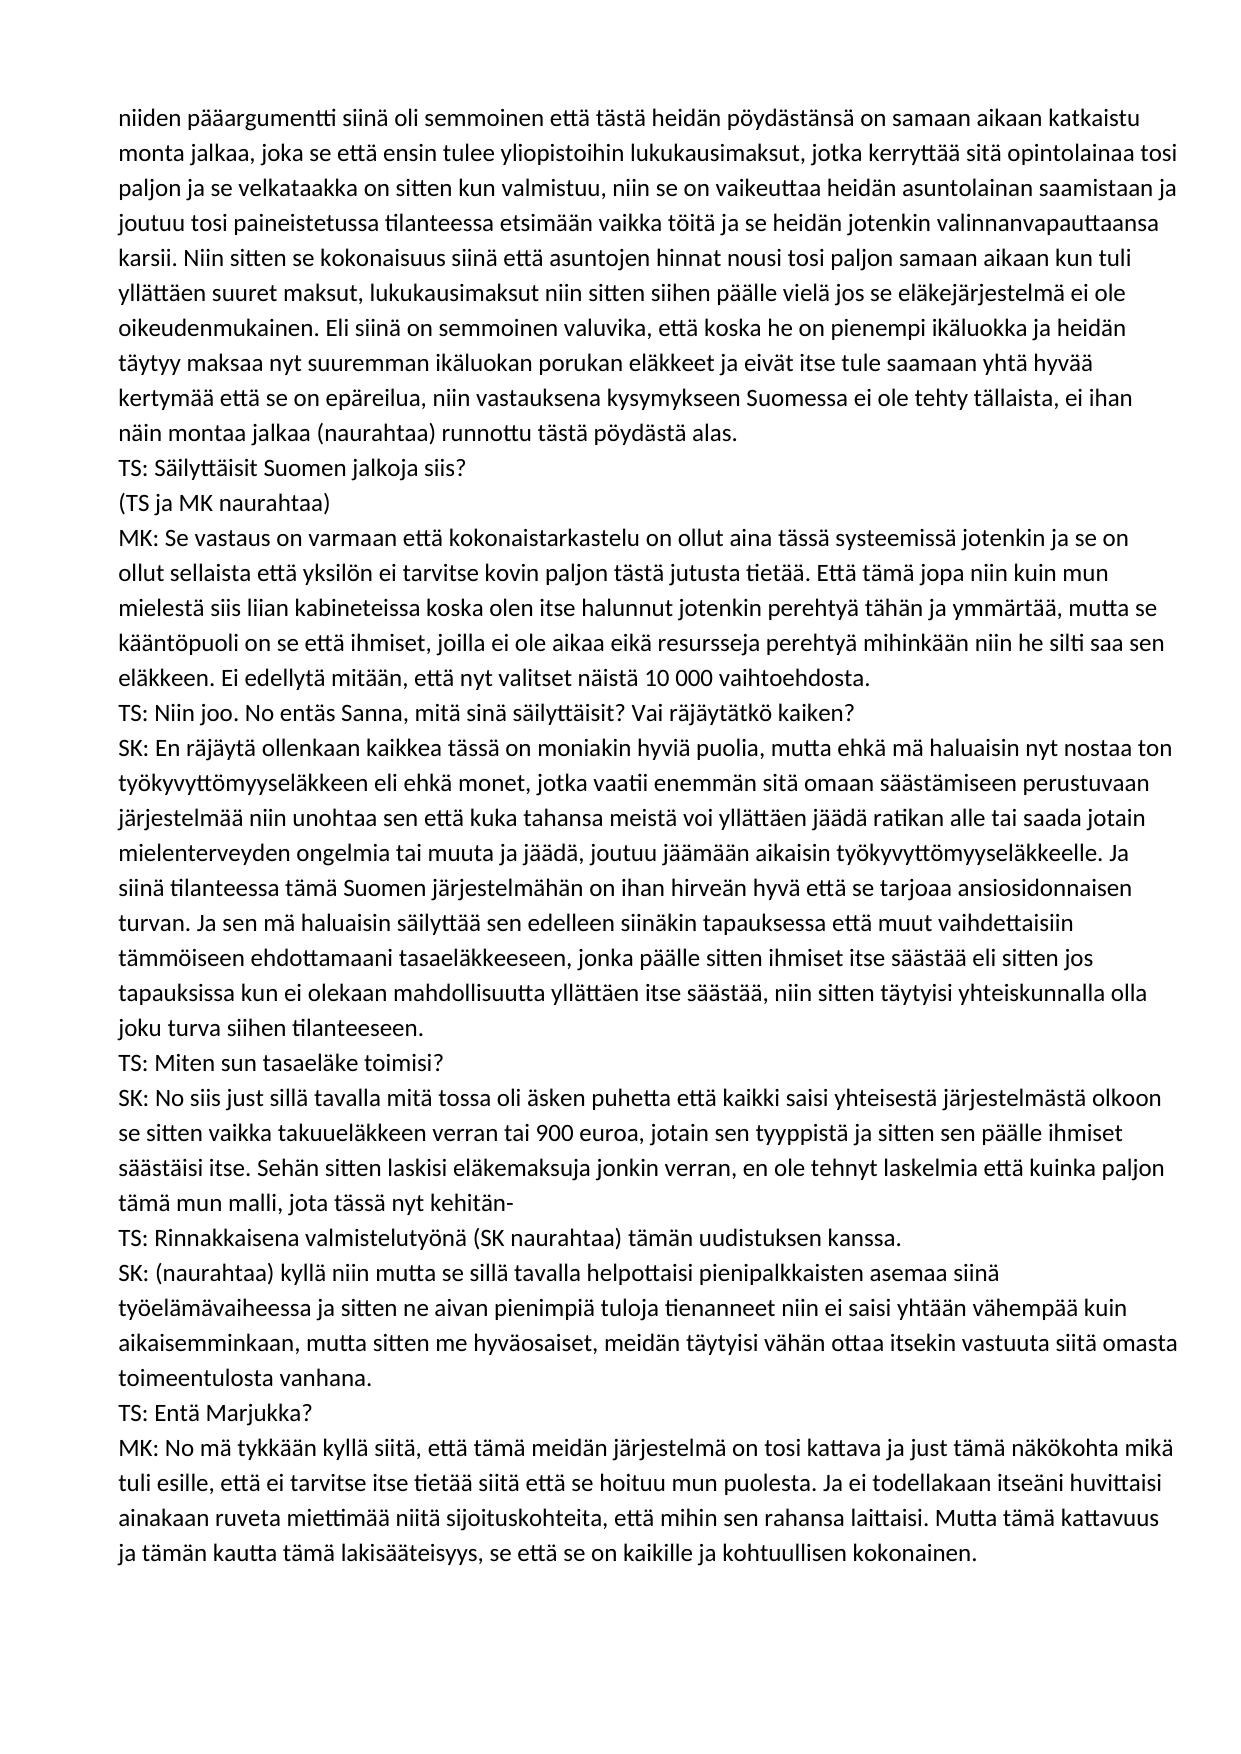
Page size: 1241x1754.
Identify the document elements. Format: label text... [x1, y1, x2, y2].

text (TS ja MK naurahtaa) [118, 487, 1181, 517]
text TS: Säilyttäisit Suomen jalkoja siis? [118, 452, 1181, 482]
text TS: Entä Marjukka? [118, 1397, 1181, 1427]
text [118, 102, 1181, 447]
text MK: Se vastaus on varmaan että kokonaistarkastelu on ollut aina tässä systeemissä jotenkin ja se on ollut sellaista että yksilön ei tarvitse kovin paljon tästä jutusta tietää. Että tämä jopa niin kuin mun mielestä siis liian kabineteissa koska olen itse halunnut jotenkin perehtyä tähän ja ymmärtää, mutta se kääntöpuoli on se että ihmiset, joilla ei ole aikaa eikä resursseja perehtyä mihinkään niin he silti saa sen eläkkeen. Ei edellytä mitään, että nyt valitset näistä 10 000 vaihtoehdosta. [118, 522, 1181, 692]
text TS: Niin joo. No entäs Sanna, mitä sinä säilyttäisit? Vai räjäytätkö kaiken? [118, 697, 1181, 727]
text SK: No siis just sillä tavalla mitä tossa oli äsken puhetta että kaikki saisi yhteisestä järjestelmästä olkoon se sitten vaikka takuueläkkeen verran tai 900 euroa, jotain sen tyyppistä ja sitten sen päälle ihmiset säästäisi itse. Sehän sitten laskisi eläkemaksuja jonkin verran, en ole tehnyt laskelmia että kuinka paljon tämä mun malli, jota tässä nyt kehitän- [118, 1082, 1181, 1217]
text SK: (naurahtaa) kyllä niin mutta se sillä tavalla helpottaisi pienipalkkaisten asemaa siinä työelämävaiheessa ja sitten ne aivan pienimpiä tuloja tienanneet niin ei saisi yhtään vähempää kuin aikaisemminkaan, mutta sitten me hyväosaiset, meidän täytyisi vähän ottaa itsekin vastuuta siitä omasta toimeentulosta vanhana. [118, 1257, 1181, 1392]
text SK: En räjäytä ollenkaan kaikkea tässä on moniakin hyviä puolia, mutta ehkä mä haluaisin nyt nostaa ton työkyvyttömyyseläkkeen eli ehkä monet, jotka vaatii enemmän sitä omaan säästämiseen perustuvaan järjestelmää niin unohtaa sen että kuka tahansa meistä voi yllättäen jäädä ratikan alle tai saada jotain mielenterveyden ongelmia tai muuta ja jäädä, joutuu jäämään aikaisin työkyvyttömyyseläkkeelle. Ja siinä tilanteessa tämä Suomen järjestelmähän on ihan hirveän hyvä että se tarjoaa ansiosidonnaisen turvan. Ja sen mä haluaisin säilyttää sen edelleen siinäkin tapauksessa että muut vaihdettaisiin tämmöiseen ehdottamaani tasaeläkkeeseen, jonka päälle sitten ihmiset itse säästää eli sitten jos tapauksissa kun ei olekaan mahdollisuutta yllättäen itse säästää, niin sitten täytyisi yhteiskunnalla olla joku turva siihen tilanteeseen. [118, 732, 1181, 1042]
text TS: Rinnakkaisena valmistelutyönä (SK naurahtaa) tämän uudistuksen kanssa. [118, 1222, 1181, 1252]
text TS: Miten sun tasaeläke toimisi? [118, 1047, 1181, 1077]
text MK: No mä tykkään kyllä siitä, että tämä meidän järjestelmä on tosi kattava ja just tämä näkökohta mikä tuli esille, että ei tarvitse itse tietää siitä että se hoituu mun puolesta. Ja ei todellakaan itseäni huvittaisi ainakaan ruveta miettimää niitä sijoituskohteita, että mihin sen rahansa laittaisi. Mutta tämä kattavuus ja tämän kautta tämä lakisääteisyys, se että se on kaikille ja kohtuullisen kokonainen. [118, 1432, 1181, 1567]
